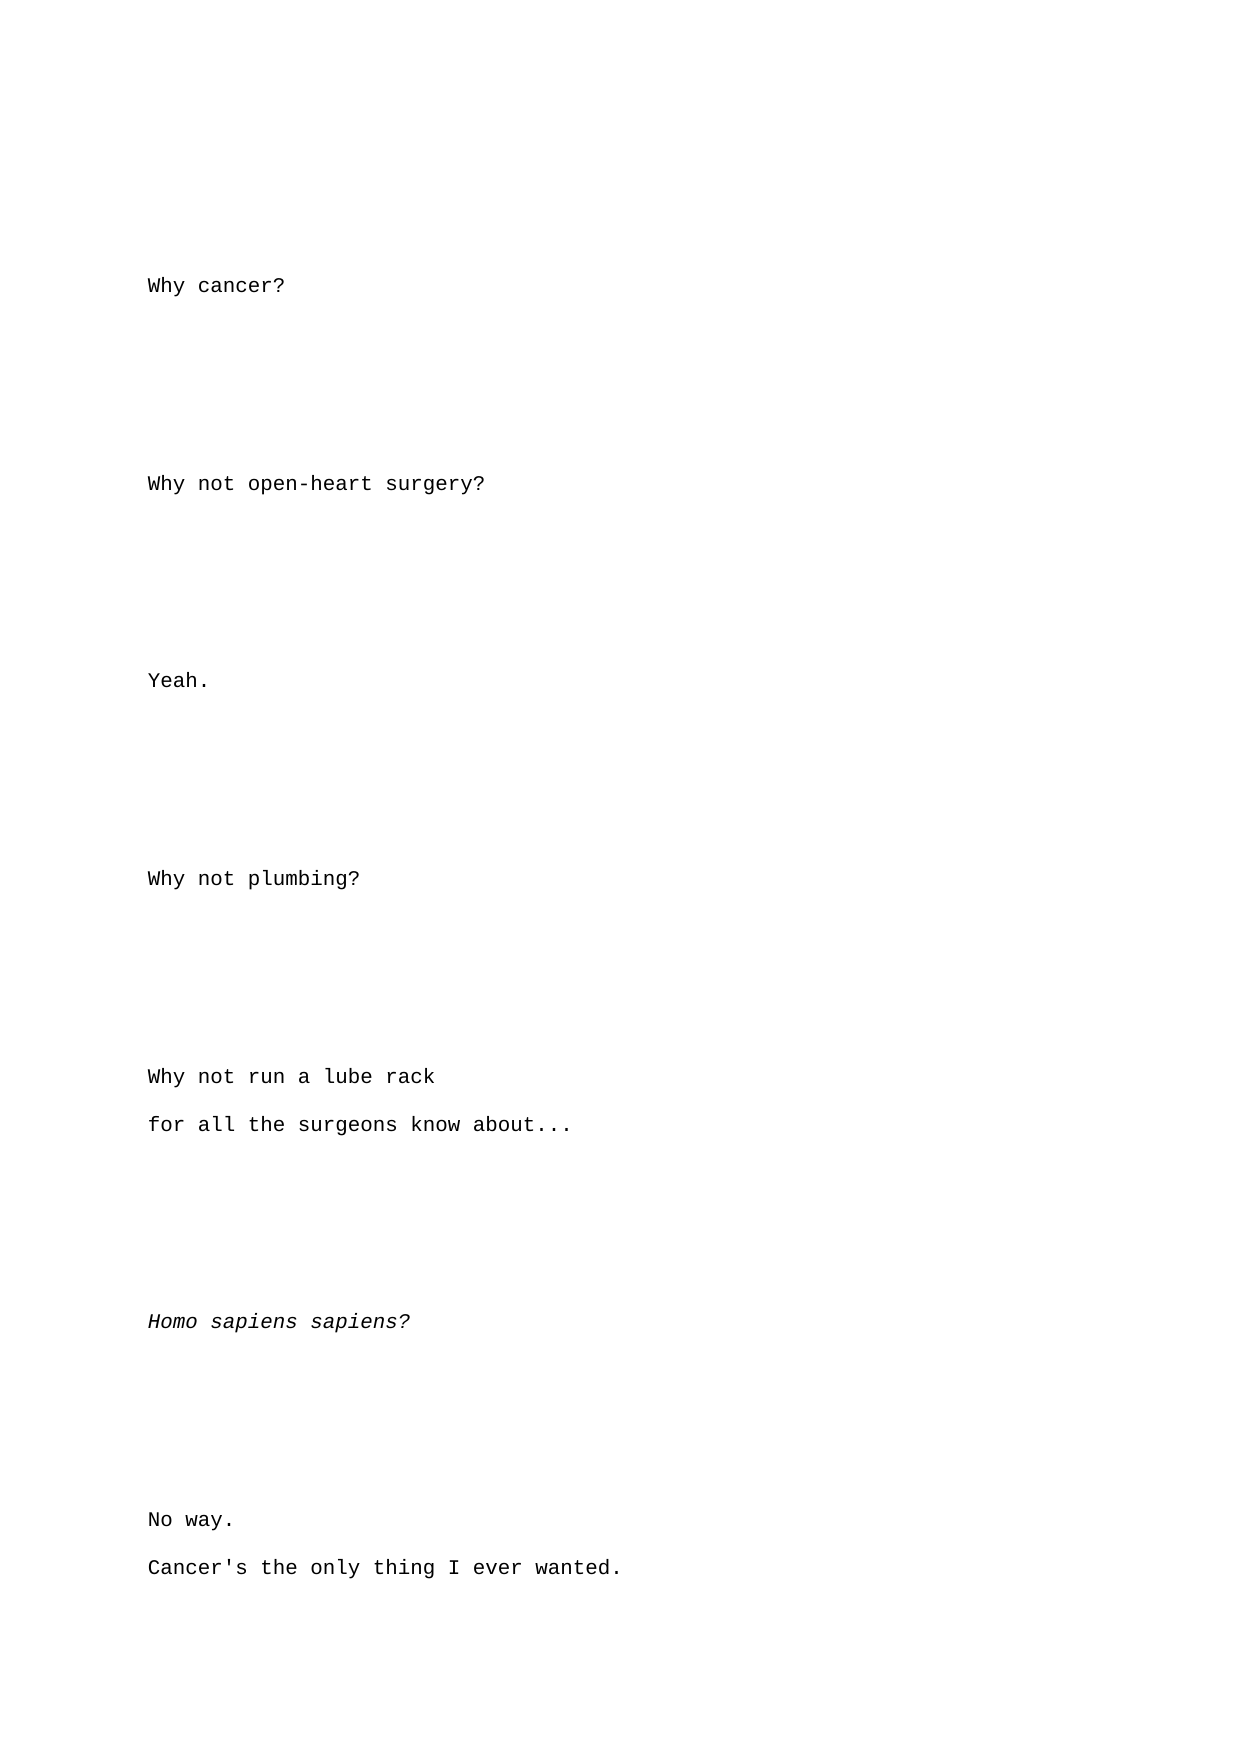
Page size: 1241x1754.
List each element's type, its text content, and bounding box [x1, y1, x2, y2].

text Homo sapiens sapiens? [148, 1311, 1093, 1335]
text Why not open-heart surgery? [148, 472, 1093, 496]
text Why not plumbing? [148, 868, 1093, 892]
text No way. [148, 1509, 1093, 1533]
text for all the surgeons know about... [148, 1113, 1093, 1137]
text Cancer's the only thing I ever wanted. [148, 1557, 1093, 1580]
text Why cancer? [148, 274, 1093, 298]
text Why not run a lube rack [148, 1066, 1093, 1090]
text Yeah. [148, 670, 1093, 694]
